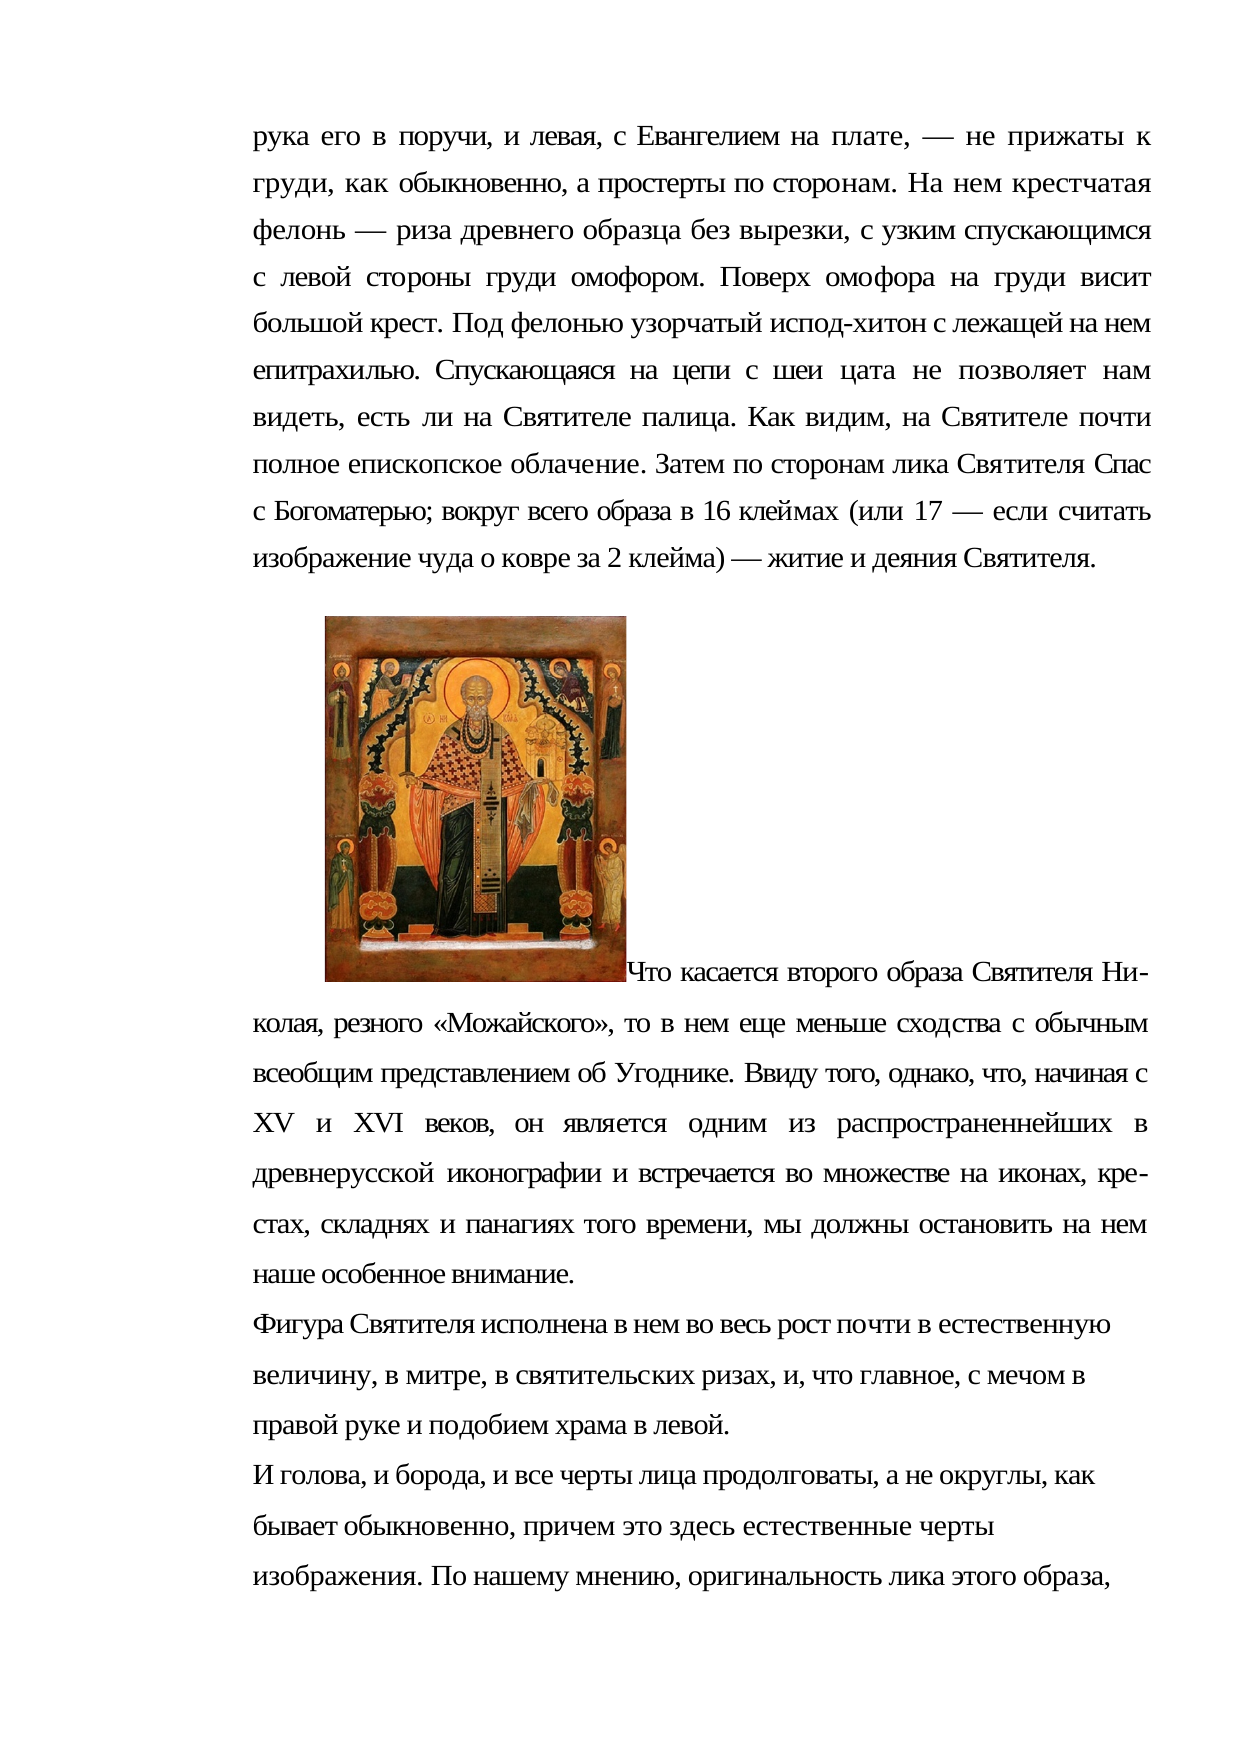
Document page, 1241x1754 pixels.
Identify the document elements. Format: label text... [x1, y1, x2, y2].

picture [324, 616, 627, 982]
list Фигура Святителя исполнена в нем во весь рост почти в естественную величину, в митре, в святительских ризах, и, что главное, с мечом в правой руке и подобием храма в левой. [252, 1307, 1152, 1441]
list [252, 1457, 1152, 1592]
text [252, 118, 1152, 573]
list Что касается второго образа Святителя Николая, резного «Можайского», то в нем еще меньше сходства с обычным всеобщим представлением об Угоднике. Ввиду того, однако, что, начиная с XV и XVI веков, он является одним из распространеннейших в древнерусской иконографии и встречается во множестве на иконах, крестах, складнях и панагиях того времени, мы должны остановить на нем наше особенное внимание. [252, 616, 1149, 1290]
